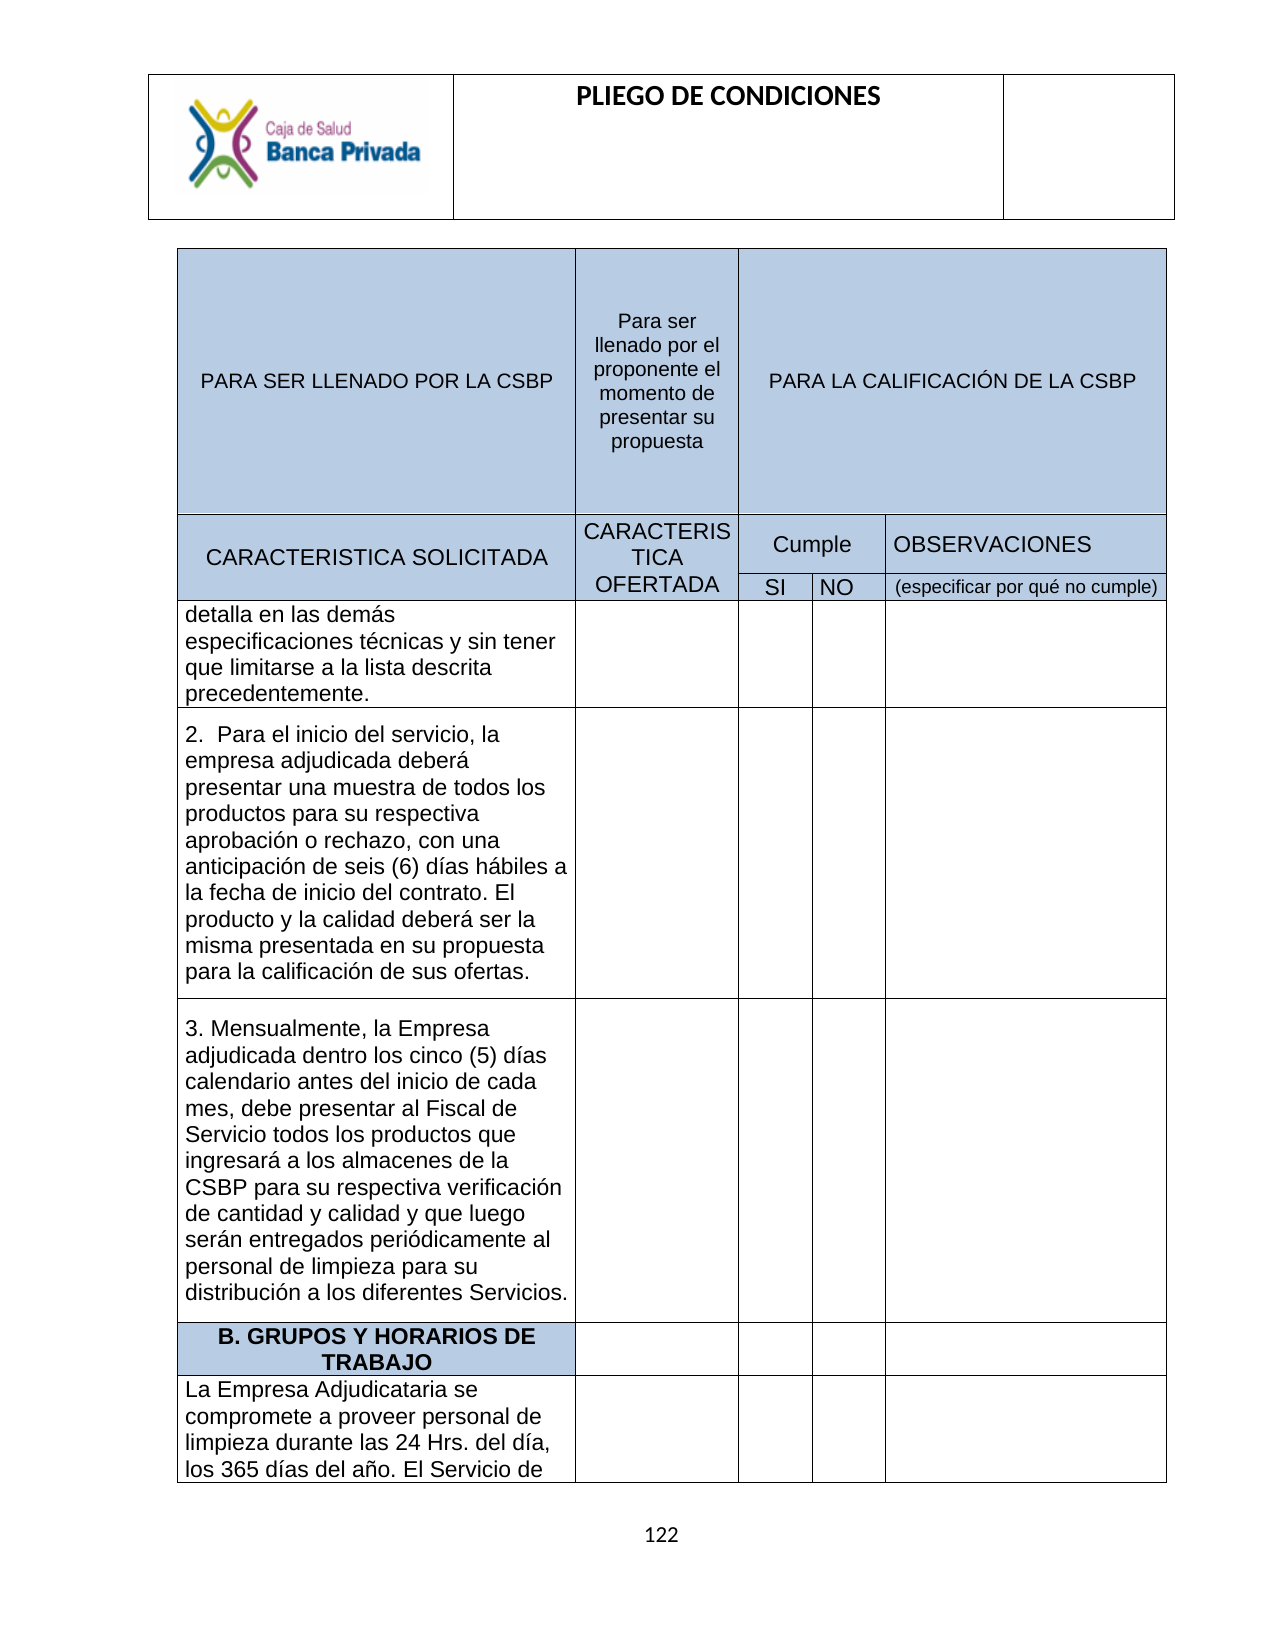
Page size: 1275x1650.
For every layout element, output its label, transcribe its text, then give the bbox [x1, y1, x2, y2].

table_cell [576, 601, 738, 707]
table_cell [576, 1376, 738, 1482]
table_cell (especificar por qué no cumple) [886, 574, 1166, 600]
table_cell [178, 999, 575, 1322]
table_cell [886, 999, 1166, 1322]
table_cell Cumple [739, 515, 885, 573]
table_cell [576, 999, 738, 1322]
table_cell CARACTERISTICA SOLICITADA [178, 515, 575, 600]
table_header PARA LA CALIFICACIÓN DE LA CSBP [739, 249, 1166, 513]
table_cell CARACTERISTICA OFERTADA [576, 515, 738, 600]
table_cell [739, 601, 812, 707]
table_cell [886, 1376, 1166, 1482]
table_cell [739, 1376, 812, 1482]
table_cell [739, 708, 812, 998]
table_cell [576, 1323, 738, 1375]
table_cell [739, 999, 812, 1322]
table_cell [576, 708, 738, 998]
table_header Para ser llenado por el proponente el momento de presentar su propuesta [576, 249, 738, 513]
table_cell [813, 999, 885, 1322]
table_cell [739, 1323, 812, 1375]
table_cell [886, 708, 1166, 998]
table_cell SI [739, 574, 812, 600]
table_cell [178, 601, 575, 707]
picture [174, 75, 429, 194]
table_header PARA SER LLENADO POR LA CSBP [178, 249, 575, 513]
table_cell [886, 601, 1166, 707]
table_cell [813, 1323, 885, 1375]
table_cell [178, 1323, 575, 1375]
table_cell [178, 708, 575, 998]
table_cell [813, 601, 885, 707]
table_cell OBSERVACIONES [886, 515, 1166, 573]
table_cell NO [813, 574, 885, 600]
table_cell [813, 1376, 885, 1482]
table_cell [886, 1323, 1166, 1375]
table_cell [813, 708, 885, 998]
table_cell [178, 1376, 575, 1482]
